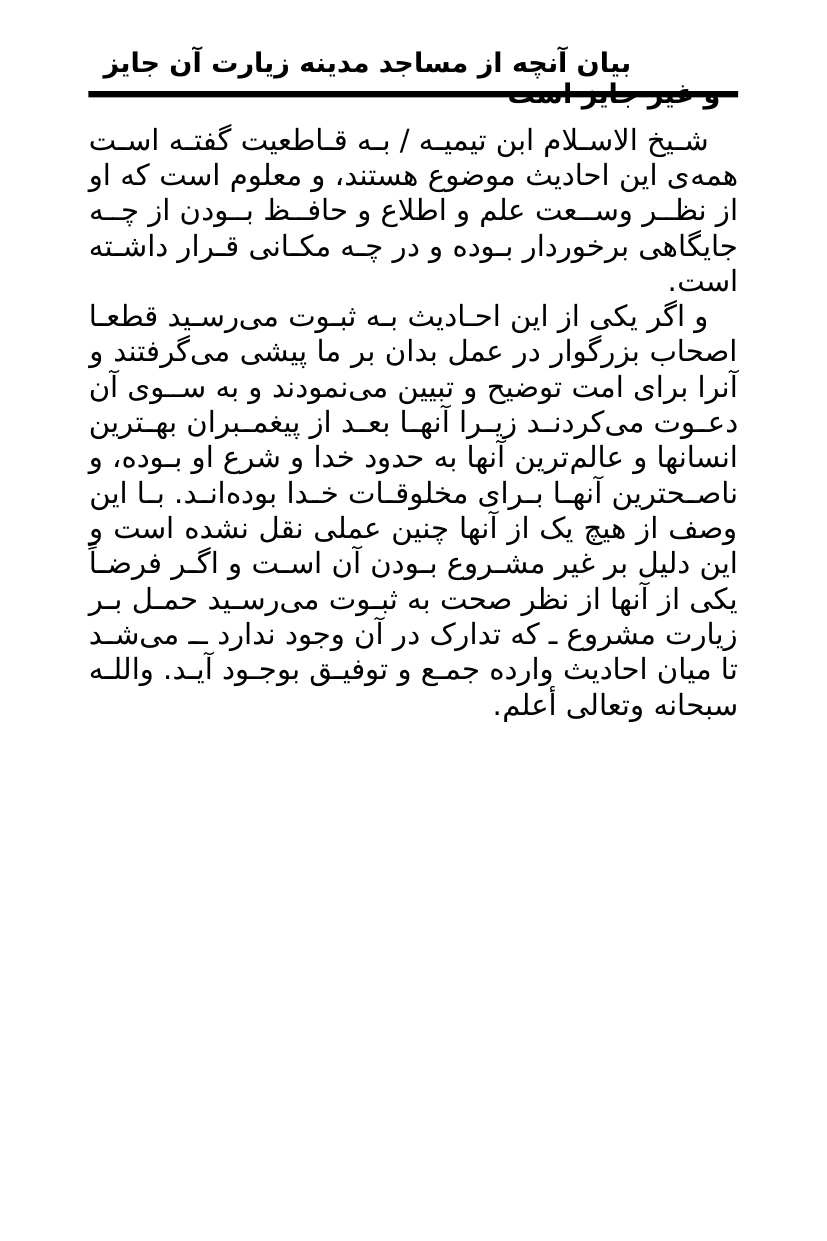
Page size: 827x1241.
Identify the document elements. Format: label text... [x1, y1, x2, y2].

text شیخ الاسلام ابن تیمیه / به قاطعیت گفته است همه‌ی این احادیث موضوع هستند، و معلوم است که او از نظر وسعت علم و اطلاع و حافظ بودن از چه جایگاهی برخوردار بوده و در چه مکانی قرار داشته است. [89, 123, 738, 298]
text و اگر یکی از این احادیث به ثبوت می‌رسید قطعا اصحاب بزرگوار در عمل بدان بر ما پیشی می‌گرفتند و آنرا برای امت توضیح و تبیین می‌نمودند و به سوی آن دعوت می‌کردند زیرا آنها بعد از پیغمبران بهترین انسانها و عالم‌ترین آنها به حدود خدا و شرع او بوده، و ناصحترین آنها برای مخلوقات خدا بوده‌اند. با این وصف از هیچ یک از آنها چنین عملی نقل نشده است و این دلیل بر غیر مشروع بودن آن است و اگر فرضاً یکی از آنها از نظر صحت به ثبوت می‌رسید حمل بر زیارت مشروع ـ که تدارک در آن وجود ندارد ـ می‌شد تا میان احادیث وارده جمع و توفیق بوجود آید. والله سبحانه وتعالى أعلم. [89, 299, 738, 722]
